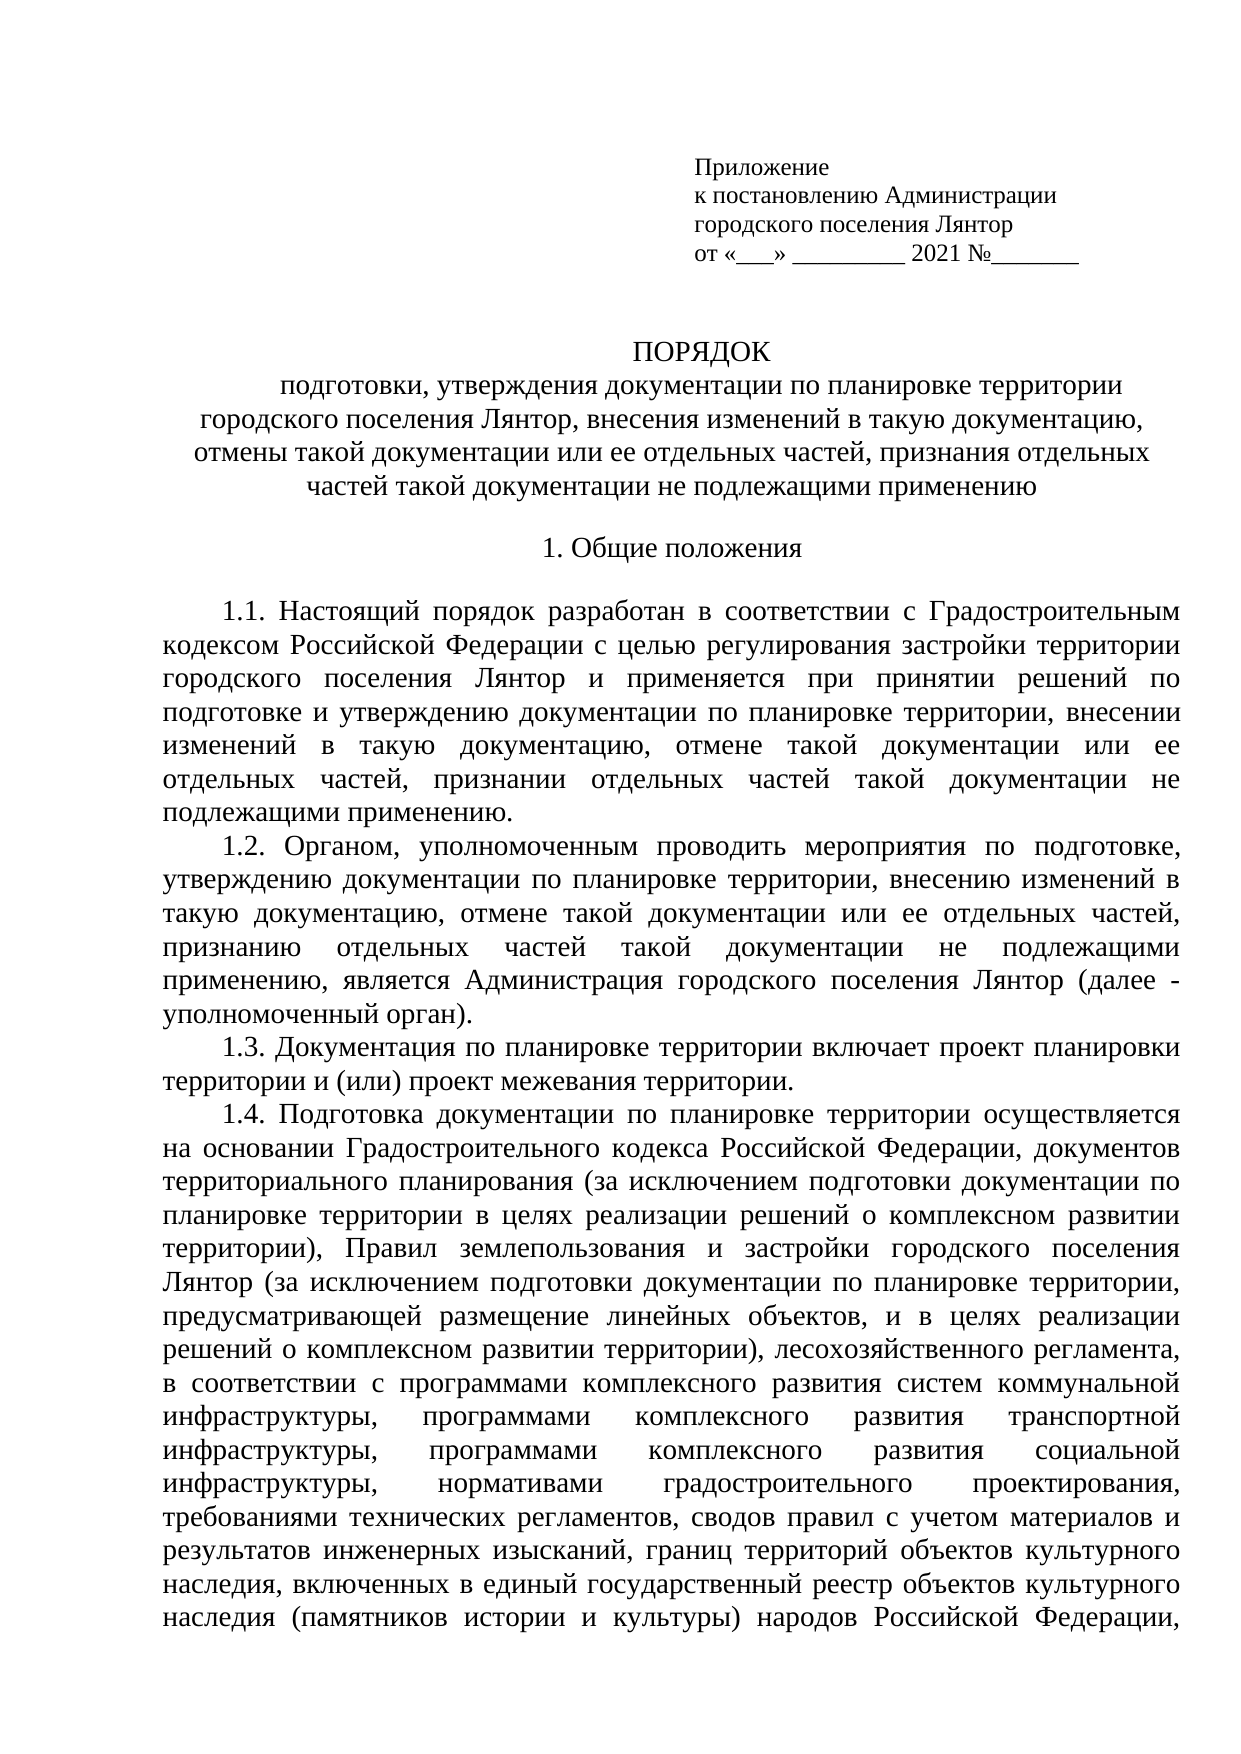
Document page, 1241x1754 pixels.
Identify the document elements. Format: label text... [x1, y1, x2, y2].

text 1.1. Настоящий порядок разработан в соответствии с Градостроительным кодексом Российской Федерации с целью регулирования застройки территории городского поселения Лянтор и применяется при принятии решений по подготовке и утверждению документации по планировке территории, внесении изменений в такую документацию, отмене такой документации или ее отдельных частей, признании отдельных частей такой документации не подлежащими применению. [162, 593, 1181, 828]
text 1.2. Органом, уполномоченным проводить мероприятия по подготовке, утверждению документации по планировке территории, внесению изменений в такую документацию, отмене такой документации или ее отдельных частей, признанию отдельных частей такой документации не подлежащими применению, является Администрация городского поселения Лянтор (далее - уполномоченный орган). [162, 828, 1181, 1029]
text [162, 1096, 1181, 1633]
text ПОРЯДОК [162, 334, 1181, 367]
text Приложение к постановлению Администрации городского поселения Лянтор [694, 152, 1181, 238]
text 1.3. Документация по планировке территории включает проект планировки территории и (или) проект межевания территории. [162, 1029, 1181, 1096]
text подготовки, утверждения документации по планировке территории городского поселения Лянтор, внесения изменений в такую документацию, отмены такой документации или ее отдельных частей, признания отдельных частей такой документации не подлежащими применению [162, 367, 1181, 501]
text 1. Общие положения [162, 531, 1181, 564]
text от «___» _________ 2021 №_______ [694, 238, 1181, 267]
